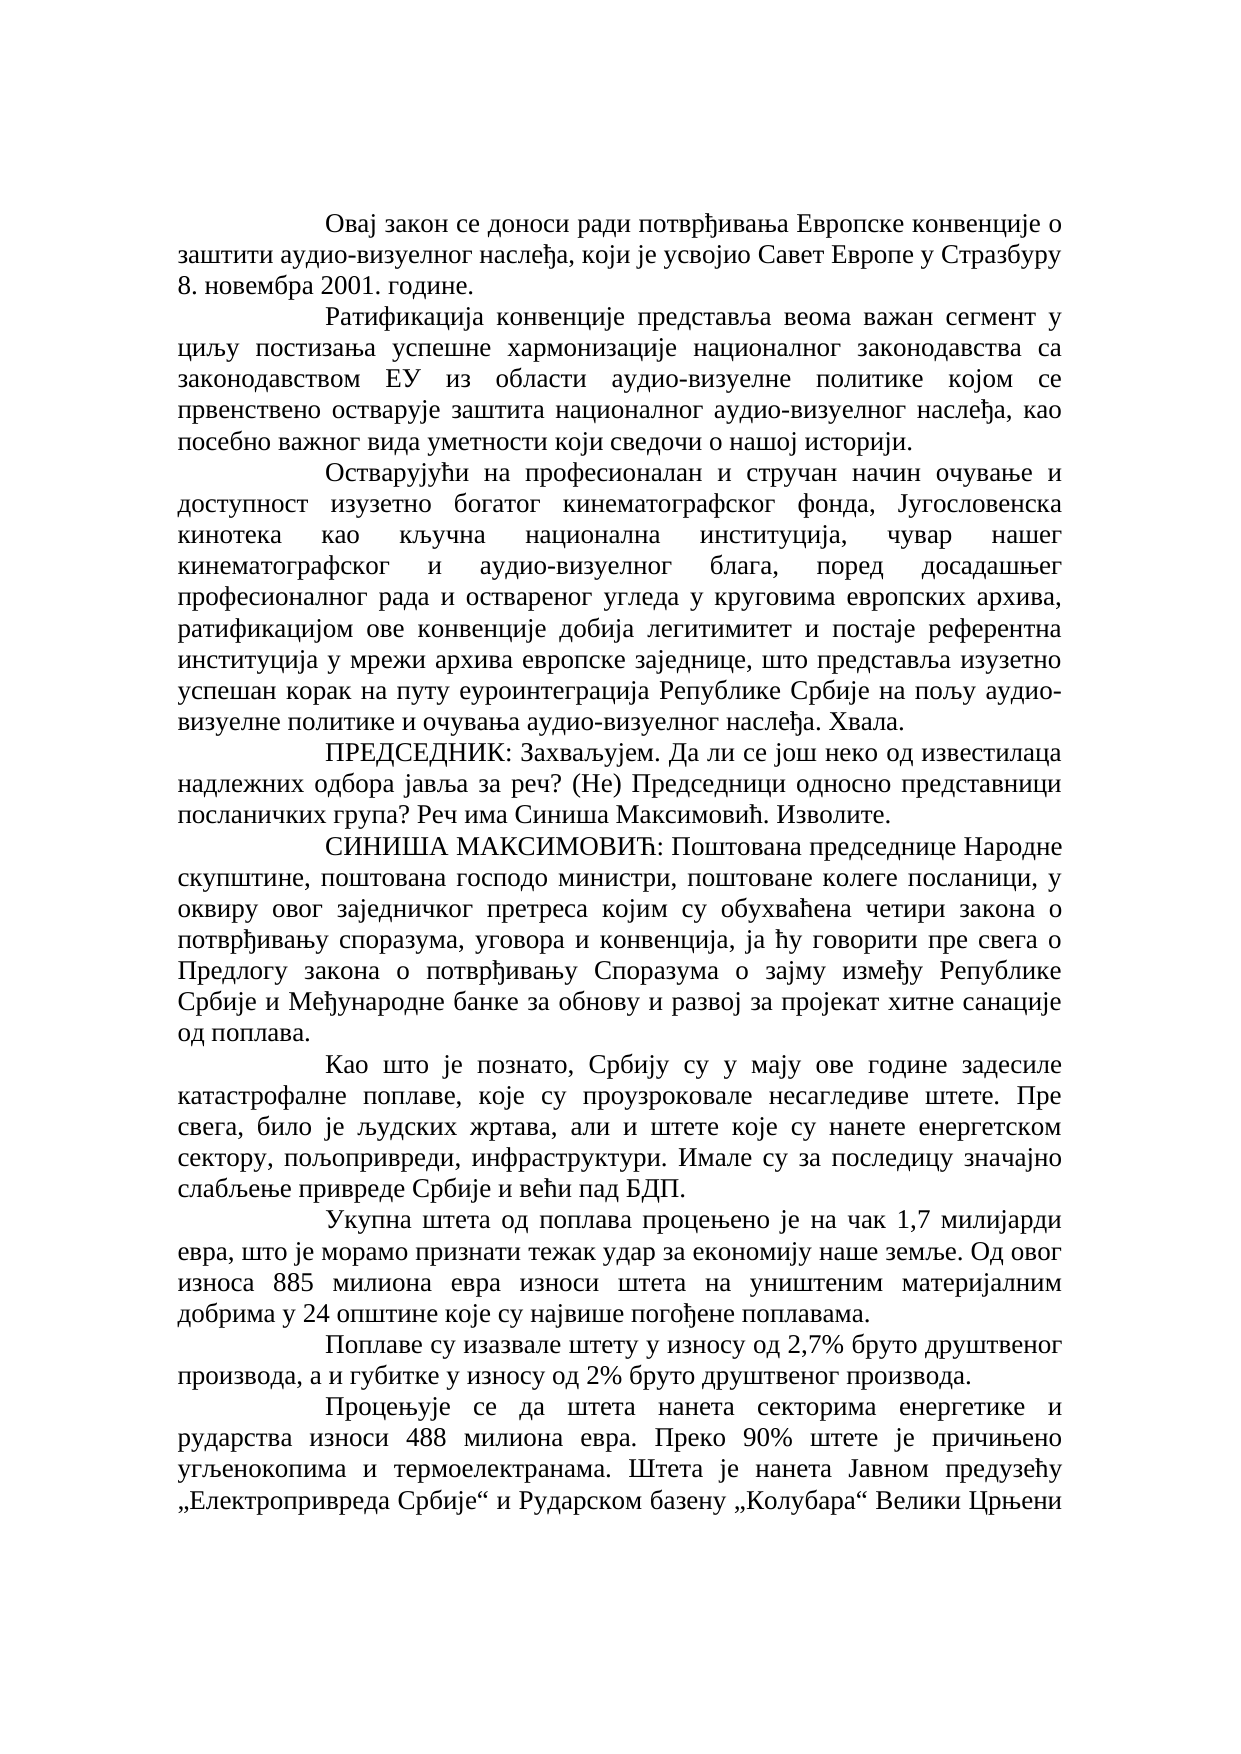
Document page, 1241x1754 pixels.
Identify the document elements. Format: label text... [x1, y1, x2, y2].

text Поплаве су изазвале штету у износу од 2,7% бруто друштвеног производа, а и губитке у износу од 2% бруто друштвеног производа. [177, 1328, 1063, 1390]
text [177, 1390, 1063, 1515]
text Ратификација конвенције представља веома важан сегмент у циљу постизања успешне хармонизације националног законодавства са законодавством ЕУ из области аудио-визуелне политике којом се првенствено остварује заштита националног аудио-визуелног наслеђа, као посебно важног вида уметности који сведочи о нашој историји. [177, 300, 1063, 456]
text ПРЕДСЕДНИК: Захваљујем. Да ли се још неко од известилаца надлежних одбора јавља за реч? (Не) Председници односно представници посланичких група? Реч има Синиша Максимовић. Изволите. [177, 736, 1063, 830]
text Остварујући на професионалан и стручан начин очување и доступност изузетно богатог кинематографског фонда, Југословенска кинотека као кључна национална институција, чувар нашег кинематографског и аудио-визуелног блага, поред досадашњег професионалног рада и оствареног угледа у круговима европских архива, ратификацијом ове конвенције добија легитимитет и постаје референтна институција у мрежи архива европске заједнице, што представља изузетно успешан корак на путу еуроинтеграција Републике Србије на пољу аудио-визуелне политике и очувања аудио-визуелног наслеђа. Хвала. [177, 456, 1063, 736]
text Укупна штета од поплава процењено је на чак 1,7 милијарди евра, што је морамо признати тежак удар за економију наше земље. Од овог износа 885 милиона евра износи штета на уништеним материјалним добрима у 24 општине које су највише погођене поплавама. [177, 1203, 1063, 1328]
text Као што је познато, Србију су у мају ове године задесиле катастрофалне поплаве, које су проузроковале несагледиве штете. Пре свега, било је људских жртава, али и штете које су нанете енергетском сектору, пољопривреди, инфраструктури. Имале су за последицу значајно слабљење привреде Србије и већи пад БДП. [177, 1048, 1063, 1203]
text Овај закон се доноси ради потврђивања Европске конвенције о заштити аудио-визуелног наслеђа, који је усвојио Савет Европе у Стразбуру 8. новембра 2001. године. [177, 207, 1063, 300]
text СИНИША МАКСИМОВИЋ: Поштована председнице Народне скупштине, поштована господо министри, поштоване колеге посланици, у оквиру овог заједничког претреса којим су обухваћена четири закона о потврђивању споразума, уговора и конвенција, ја ћу говорити пре свега о Предлогу закона о потврђивању Споразума о зајму између Републике Србије и Међународне банке за обнову и развој за пројекат хитне санације од поплава. [177, 830, 1063, 1048]
